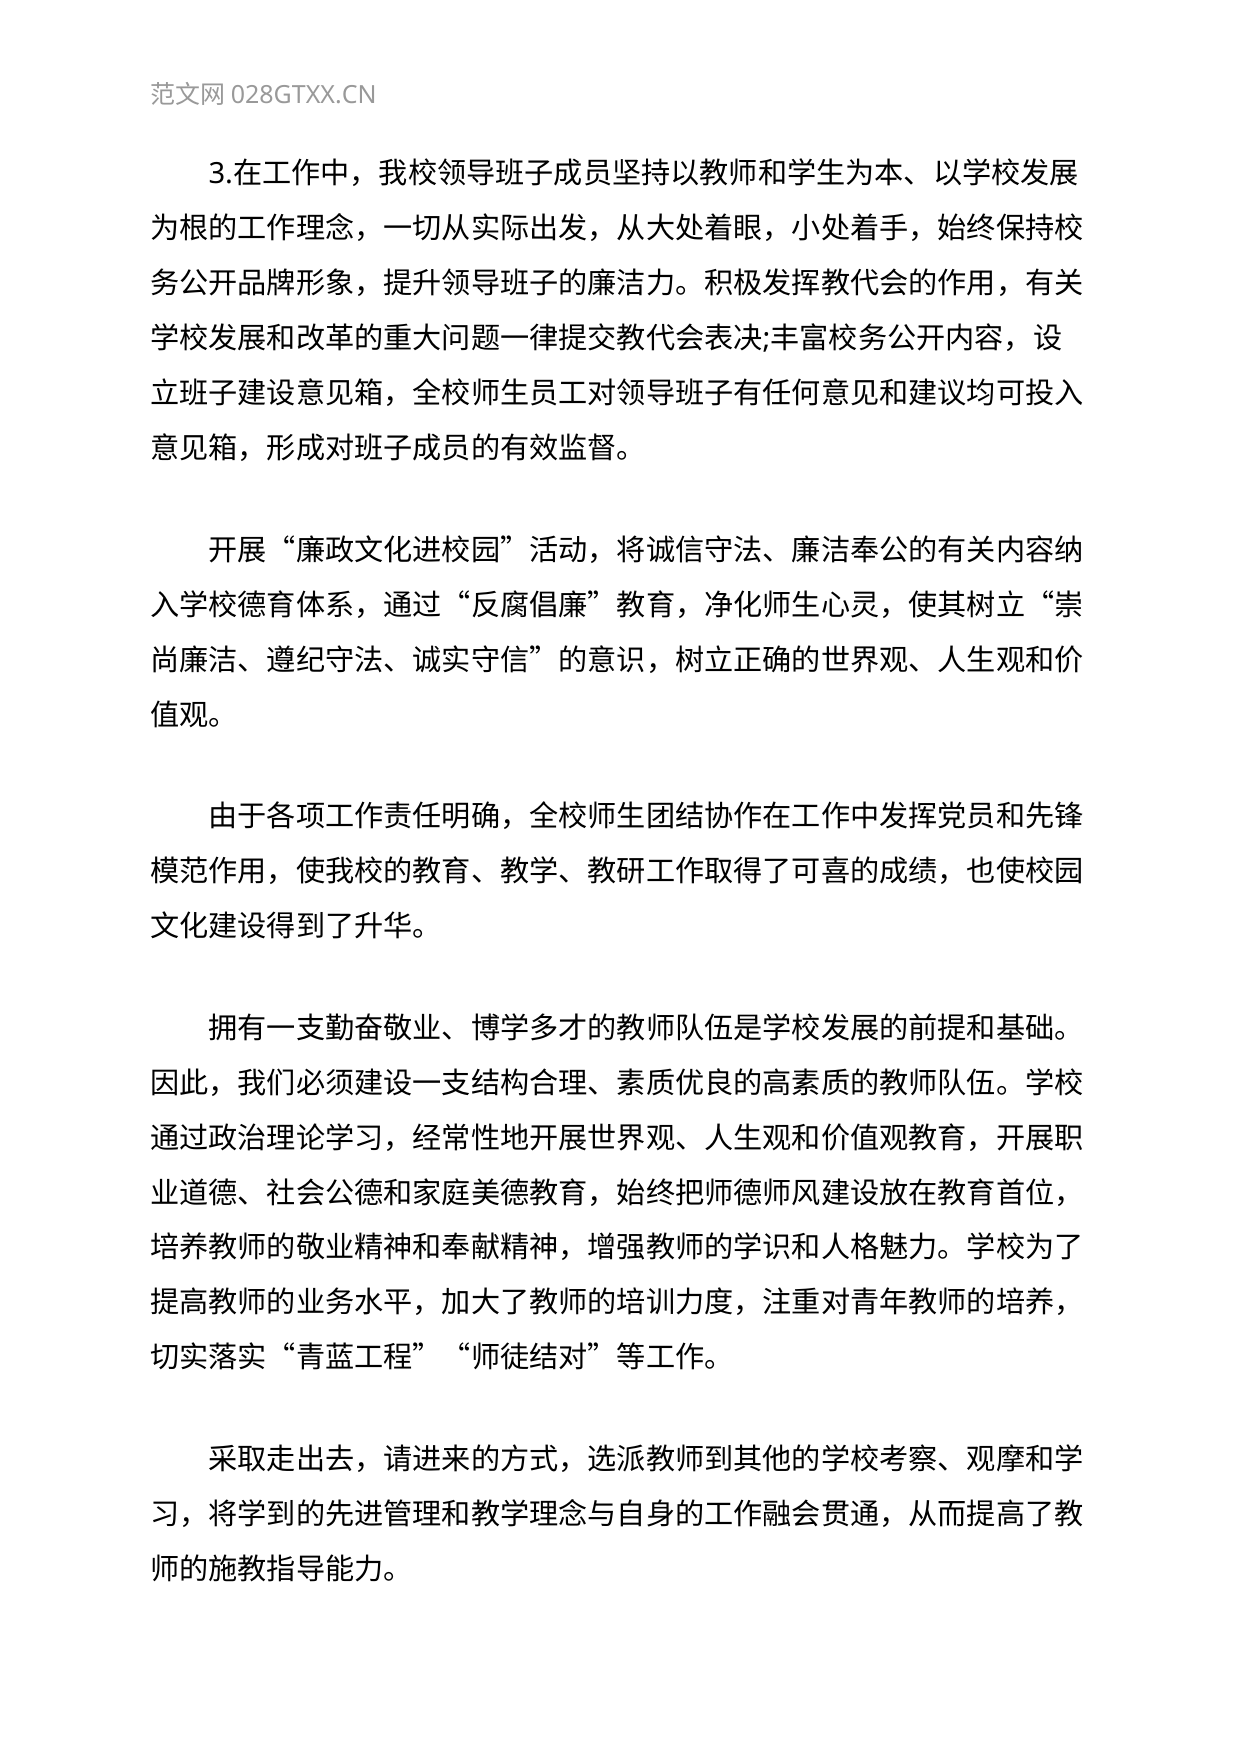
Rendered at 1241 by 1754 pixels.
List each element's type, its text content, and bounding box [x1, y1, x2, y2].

text 开展“廉政文化进校园”活动，将诚信守法、廉洁奉公的有关内容纳入学校德育体系，通过“反腐倡廉”教育，净化师生心灵，使其树立“崇尚廉洁、遵纪守法、诚实守信”的意识，树立正确的世界观、人生观和价值观。 [150, 526, 1090, 733]
text 拥有一支勤奋敬业、博学多才的教师队伍是学校发展的前提和基础。因此，我们必须建设一支结构合理、素质优良的高素质的教师队伍。学校通过政治理论学习，经常性地开展世界观、人生观和价值观教育，开展职业道德、社会公德和家庭美德教育，始终把师德师风建设放在教育首位，培养教师的敬业精神和奉献精神，增强教师的学识和人格魅力。学校为了提高教师的业务水平，加大了教师的培训力度，注重对青年教师的培养，切实落实“青蓝工程”“师徒结对”等工作。 [150, 1004, 1090, 1376]
text 由于各项工作责任明确，全校师生团结协作在工作中发挥党员和先锋模范作用，使我校的教育、教学、教研工作取得了可喜的成绩，也使校园文化建设得到了升华。 [150, 793, 1090, 945]
text 3.在工作中，我校领导班子成员坚持以教师和学生为本、以学校发展为根的工作理念，一切从实际出发，从大处着眼，小处着手，始终保持校务公开品牌形象，提升领导班子的廉洁力。积极发挥教代会的作用，有关学校发展和改革的重大问题一律提交教代会表决;丰富校务公开内容，设立班子建设意见箱，全校师生员工对领导班子有任何意见和建议均可投入意见箱，形成对班子成员的有效监督。 [150, 150, 1090, 467]
text 采取走出去，请进来的方式，选派教师到其他的学校考察、观摩和学习，将学到的先进管理和教学理念与自身的工作融会贯通，从而提高了教师的施教指导能力。 [150, 1436, 1090, 1588]
